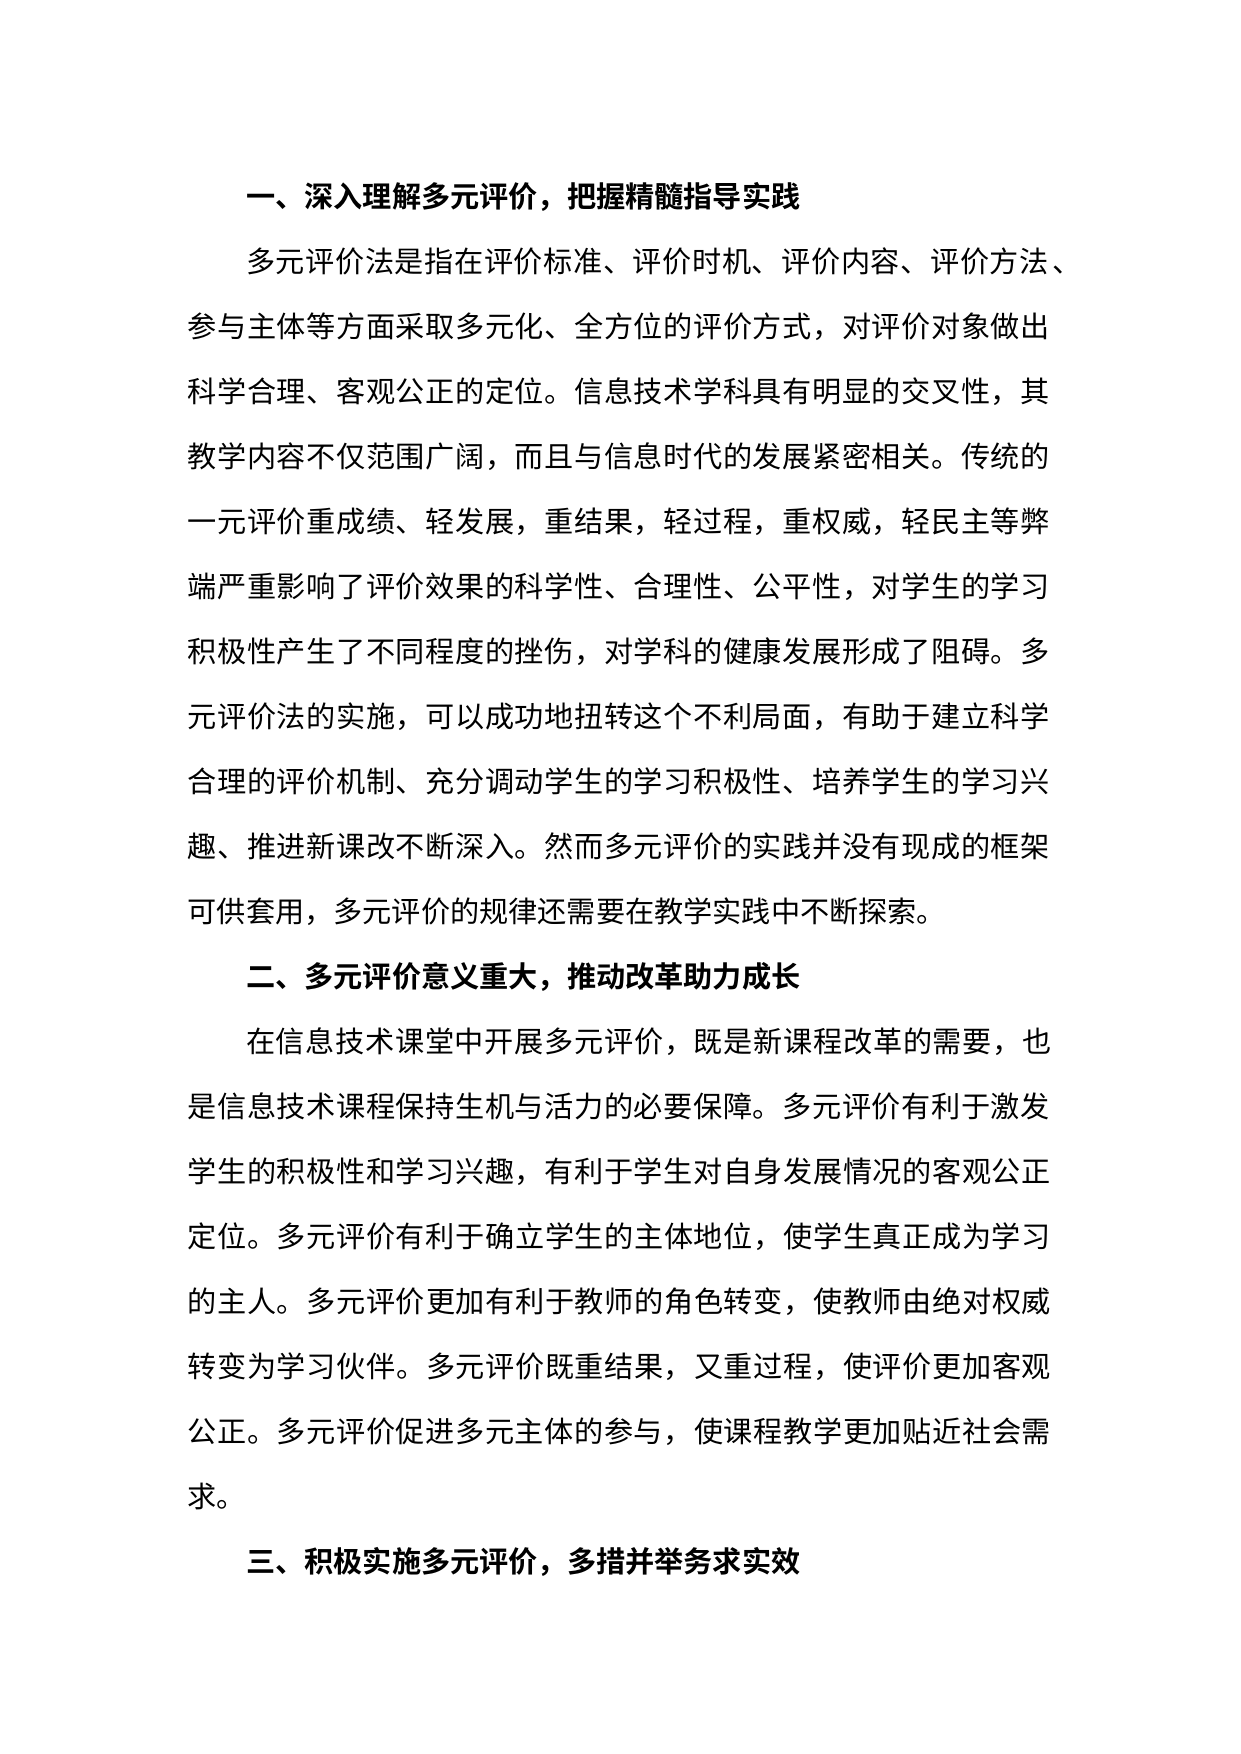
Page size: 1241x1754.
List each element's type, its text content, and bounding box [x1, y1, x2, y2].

text 三、积极实施多元评价，多措并举务求实效 [187, 1527, 1053, 1592]
text 多元评价法是指在评价标准、评价时机、评价内容、评价方法、参与主体等方面采取多元化、全方位的评价方式，对评价对象做出科学合理、客观公正的定位。信息技术学科具有明显的交叉性，其教学内容不仅范围广阔，而且与信息时代的发展紧密相关。传统的一元评价重成绩、轻发展，重结果，轻过程，重权威，轻民主等弊端严重影响了评价效果的科学性、合理性、公平性，对学生的学习积极性产生了不同程度的挫伤，对学科的健康发展形成了阻碍。多元评价法的实施，可以成功地扭转这个不利局面，有助于建立科学合理的评价机制、充分调动学生的学习积极性、培养学生的学习兴趣、推进新课改不断深入。然而多元评价的实践并没有现成的框架可供套用，多元评价的规律还需要在教学实践中不断探索。 [187, 227, 1053, 942]
text 在信息技术课堂中开展多元评价，既是新课程改革的需要，也是信息技术课程保持生机与活力的必要保障。多元评价有利于激发学生的积极性和学习兴趣，有利于学生对自身发展情况的客观公正定位。多元评价有利于确立学生的主体地位，使学生真正成为学习的主人。多元评价更加有利于教师的角色转变，使教师由绝对权威转变为学习伙伴。多元评价既重结果，又重过程，使评价更加客观公正。多元评价促进多元主体的参与，使课程教学更加贴近社会需求。 [187, 1007, 1053, 1527]
text 二、多元评价意义重大，推动改革助力成长 [187, 942, 1053, 1007]
text 一、深入理解多元评价，把握精髓指导实践 [187, 162, 1053, 227]
